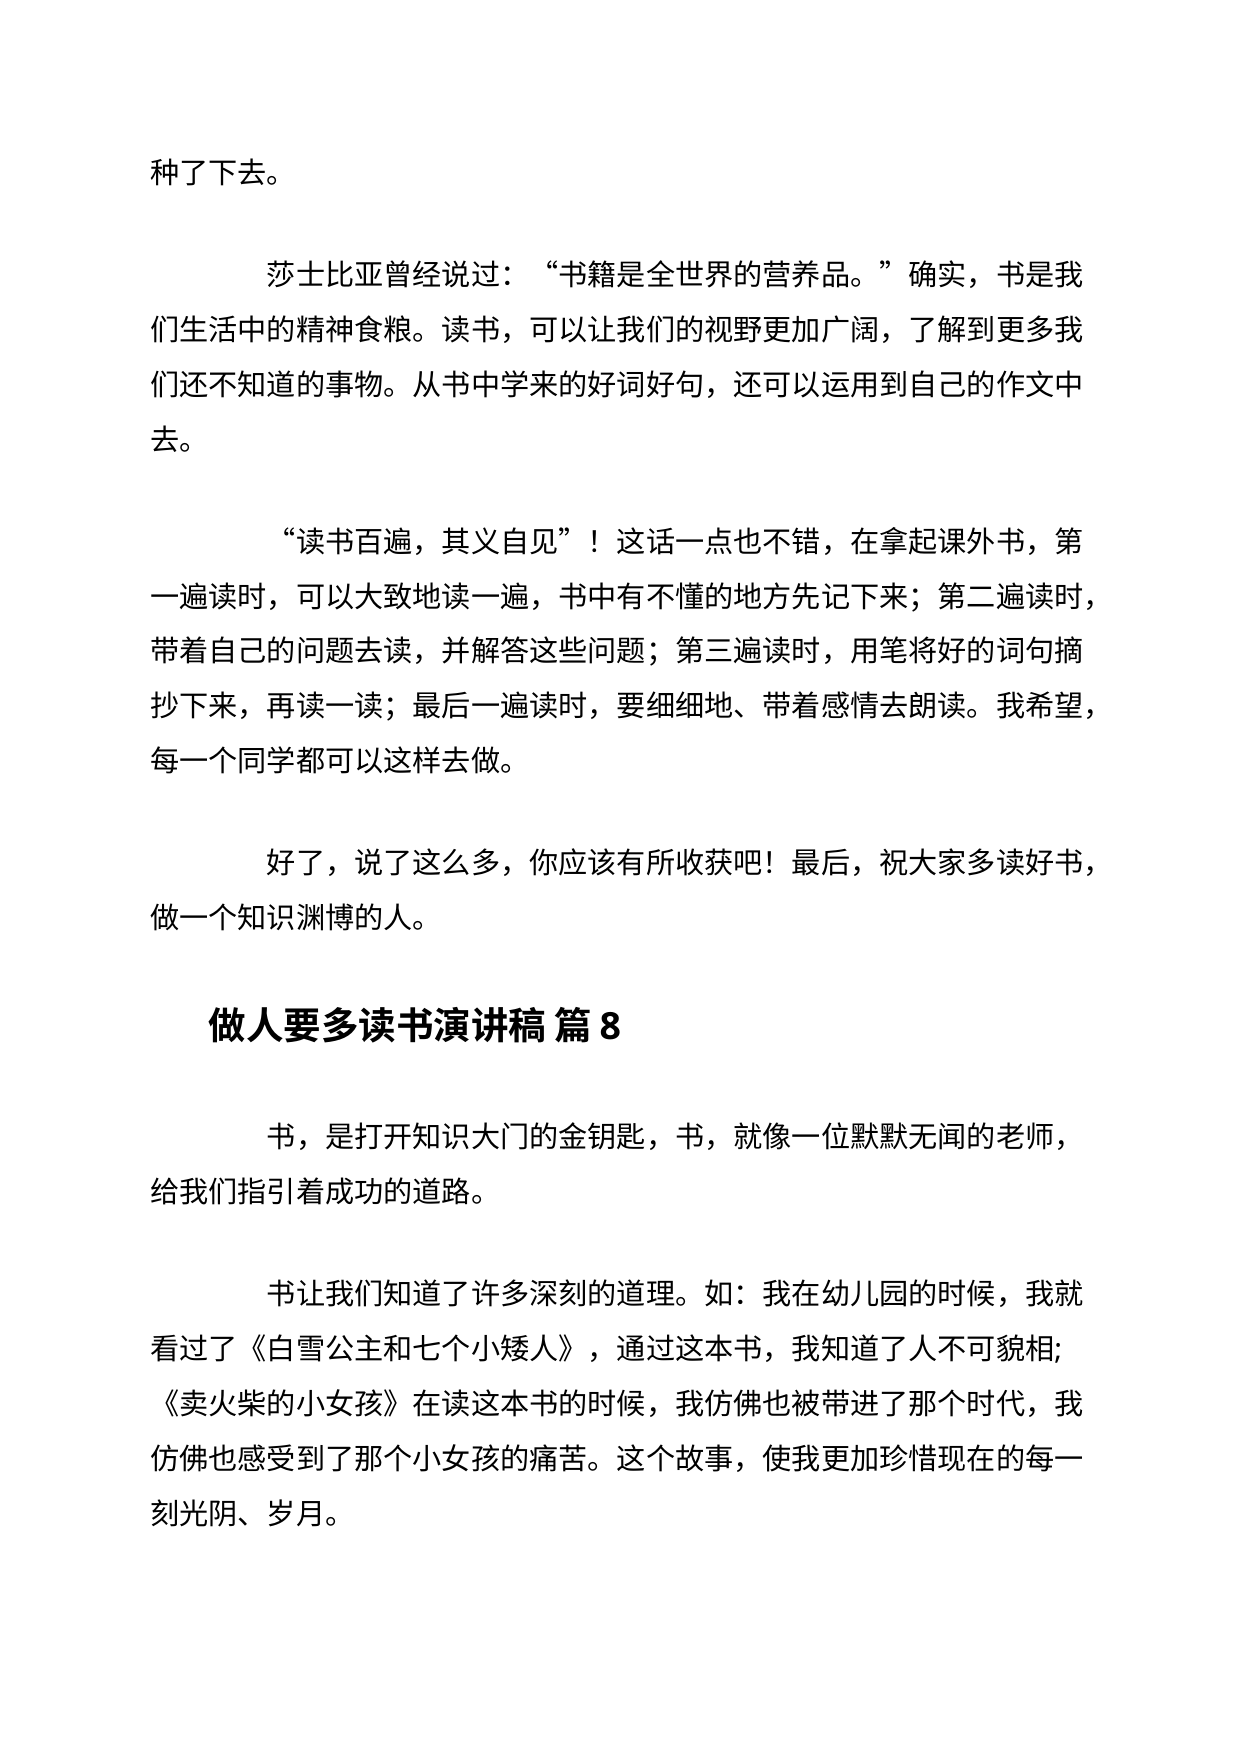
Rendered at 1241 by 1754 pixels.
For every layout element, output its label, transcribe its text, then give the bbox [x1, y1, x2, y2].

text 做人要多读书演讲稿 篇8 [150, 996, 1090, 1051]
text 书让我们知道了许多深刻的道理。如：我在幼儿园的时候，我就看过了《白雪公主和七个小矮人》，通过这本书，我知道了人不可貌相;《卖火柴的小女孩》在读这本书的时候，我仿佛也被带进了那个时代，我仿佛也感受到了那个小女孩的痛苦。这个故事，使我更加珍惜现在的每一刻光阴、岁月。 [150, 1271, 1090, 1532]
text 书，是打开知识大门的金钥匙，书，就像一位默默无闻的老师，给我们指引着成功的道路。 [150, 1114, 1090, 1211]
text “读书百遍，其义自见”！这话一点也不错，在拿起课外书，第一遍读时，可以大致地读一遍，书中有不懂的地方先记下来；第二遍读时，带着自己的问题去读，并解答这些问题；第三遍读时，用笔将好的词句摘抄下来，再读一读；最后一遍读时，要细细地、带着感情去朗读。我希望，每一个同学都可以这样去做。 [150, 518, 1090, 780]
text 莎士比亚曾经说过：“书籍是全世界的营养品。”确实，书是我们生活中的精神食粮。读书，可以让我们的视野更加广阔，了解到更多我们还不知道的事物。从书中学来的好词好句，还可以运用到自己的作文中去。 [150, 252, 1090, 459]
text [150, 150, 1090, 192]
text 好了，说了这么多，你应该有所收获吧！最后，祝大家多读好书，做一个知识渊博的人。 [150, 839, 1090, 937]
